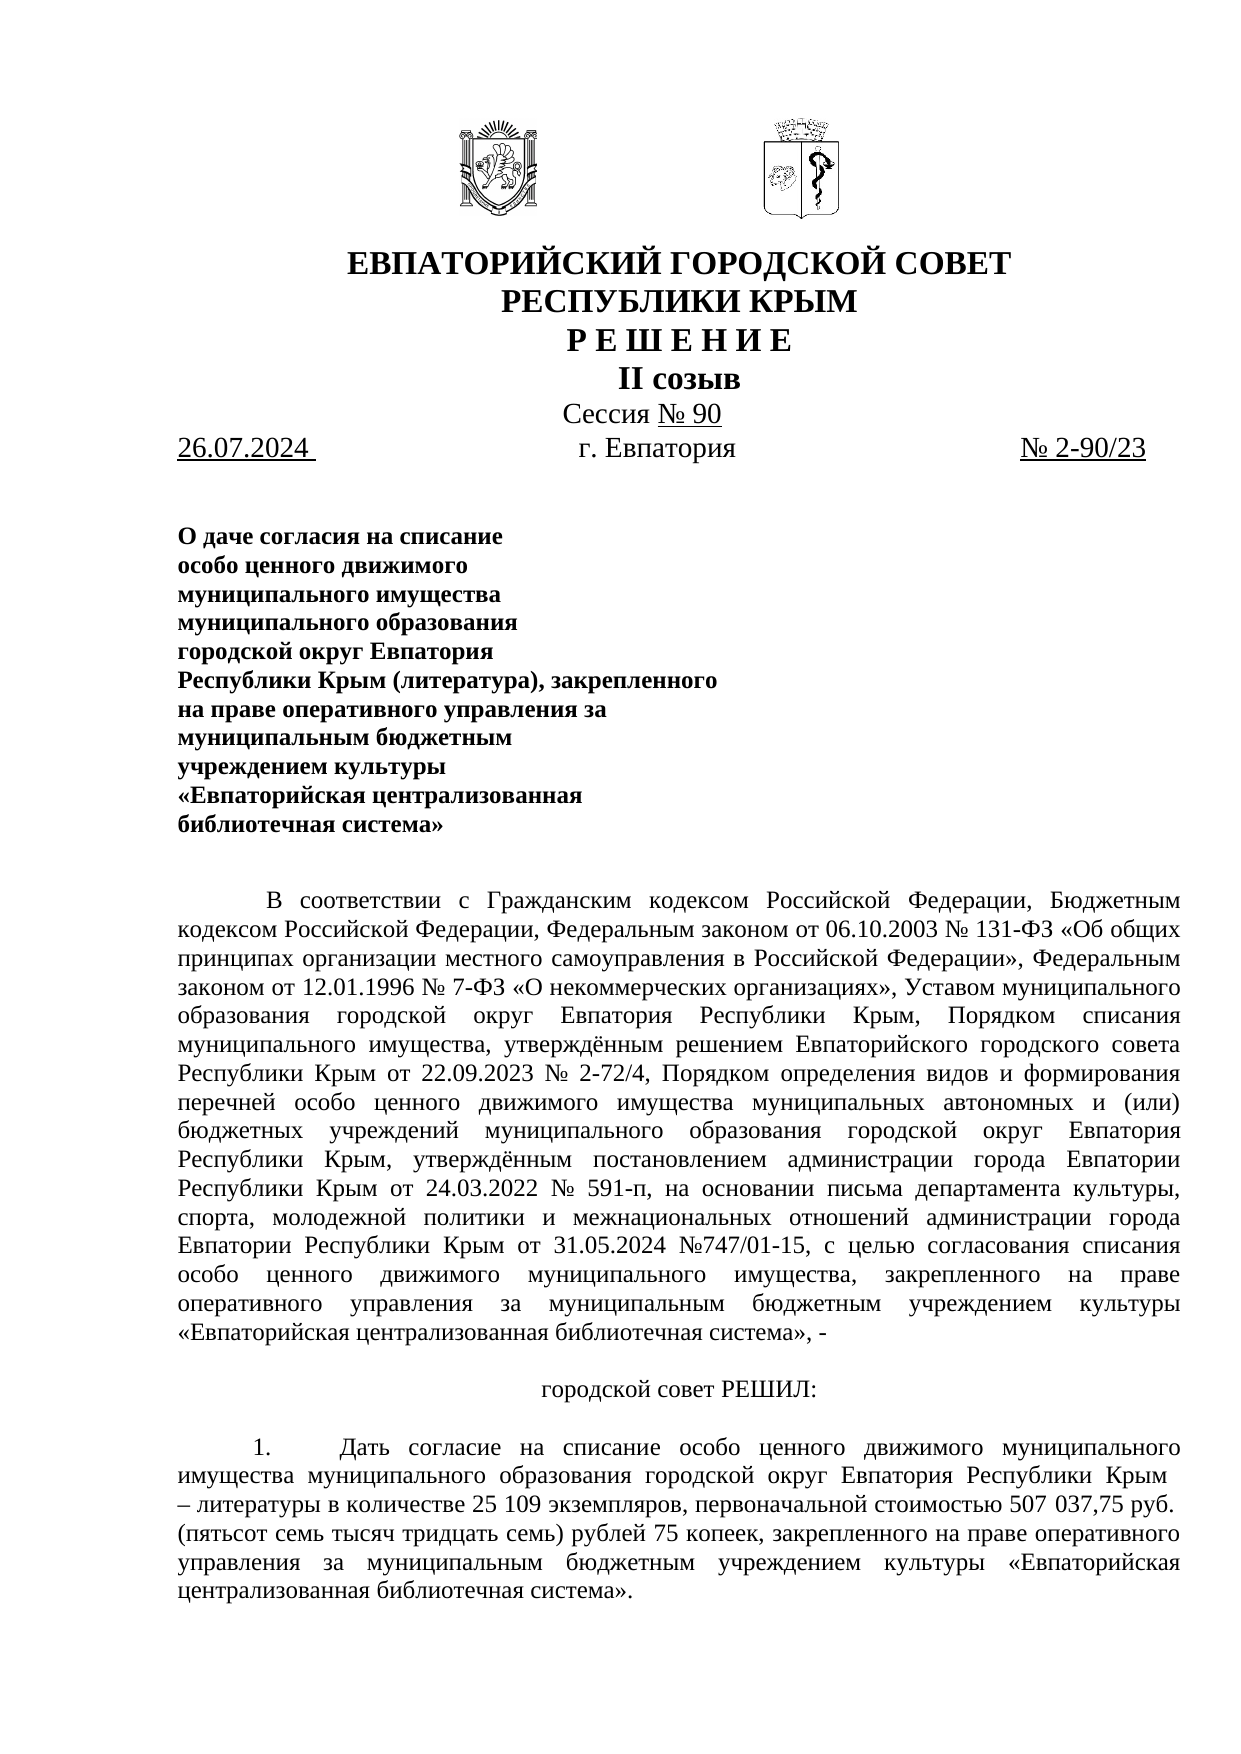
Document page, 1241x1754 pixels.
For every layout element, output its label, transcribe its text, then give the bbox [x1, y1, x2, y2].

text 26.07.2024 г. Евпатория № 2-90/23 [177, 430, 1152, 464]
text «Евпаторийская централизованная [118, 780, 1152, 809]
text II созыв [177, 358, 1181, 397]
text библиотечная система» [118, 809, 1152, 837]
list Дать согласие на списание особо ценного движимого муниципального имущества муниципального образования городской округ Евпатория Республики Крым – литературы в количестве 25 109 экземпляров, первоначальной стоимостью 507 037,75 руб. (пятьсот семь тысяч тридцать семь) рублей 75 копеек, закрепленного на праве оперативного управления за муниципальным бюджетным учреждением культуры «Евпаторийская централизованная библиотечная система». [177, 1432, 1181, 1604]
text муниципального образования [177, 607, 1181, 636]
text Р Е Ш Е Н И Е [177, 320, 1181, 358]
text особо ценного движимого [177, 550, 1181, 579]
text Республики Крым (литература), закрепленного [177, 665, 1181, 694]
text муниципального имущества [177, 579, 1181, 607]
text учреждением культуры [177, 751, 1152, 780]
text Сессия № 90 [118, 397, 1166, 430]
text городской округ Евпатория [177, 636, 1181, 665]
picture [763, 118, 839, 219]
text городской совет РЕШИЛ: [177, 1374, 1181, 1403]
text ЕВПАТОРИЙСКИЙ ГОРОДСКОЙ СОВЕТ РЕСПУБЛИКИ КРЫМ [177, 157, 1181, 320]
text В соответствии с Гражданским кодексом Российской Федерации, Бюджетным кодексом Российской Федерации, Федеральным законом от 06.10.2003 № 131-ФЗ «Об общих принципах организации местного самоуправления в Российской Федерации», Федеральным законом от 12.01.1996 № 7-ФЗ «О некоммерческих организациях», Уставом муниципального образования городской округ Евпатория Республики Крым, Порядком списания муниципального имущества, утверждённым решением Евпаторийского городского совета Республики Крым от 22.09.2023 № 2-72/4, Порядком определения видов и формирования перечней особо ценного движимого имущества муниципальных автономных и (или) бюджетных учреждений муниципального образования городской округ Евпатория Республики Крым, утверждённым постановлением администрации города Евпатории Республики Крым от 24.03.2022 № 591-п, на основании письма департамента культуры, спорта, молодежной политики и межнациональных отношений администрации города Евпатории Республики Крым от 31.05.2024 №747/01-15, с целью согласования списания особо ценного движимого муниципального имущества, закрепленного на праве оперативного управления за муниципальным бюджетным учреждением культуры «Евпаторийская централизованная библиотечная система», - [177, 886, 1181, 1346]
text на праве оперативного управления за [177, 694, 1152, 722]
text О даче согласия на списание [177, 521, 1181, 550]
text муниципальным бюджетным [177, 722, 1152, 751]
